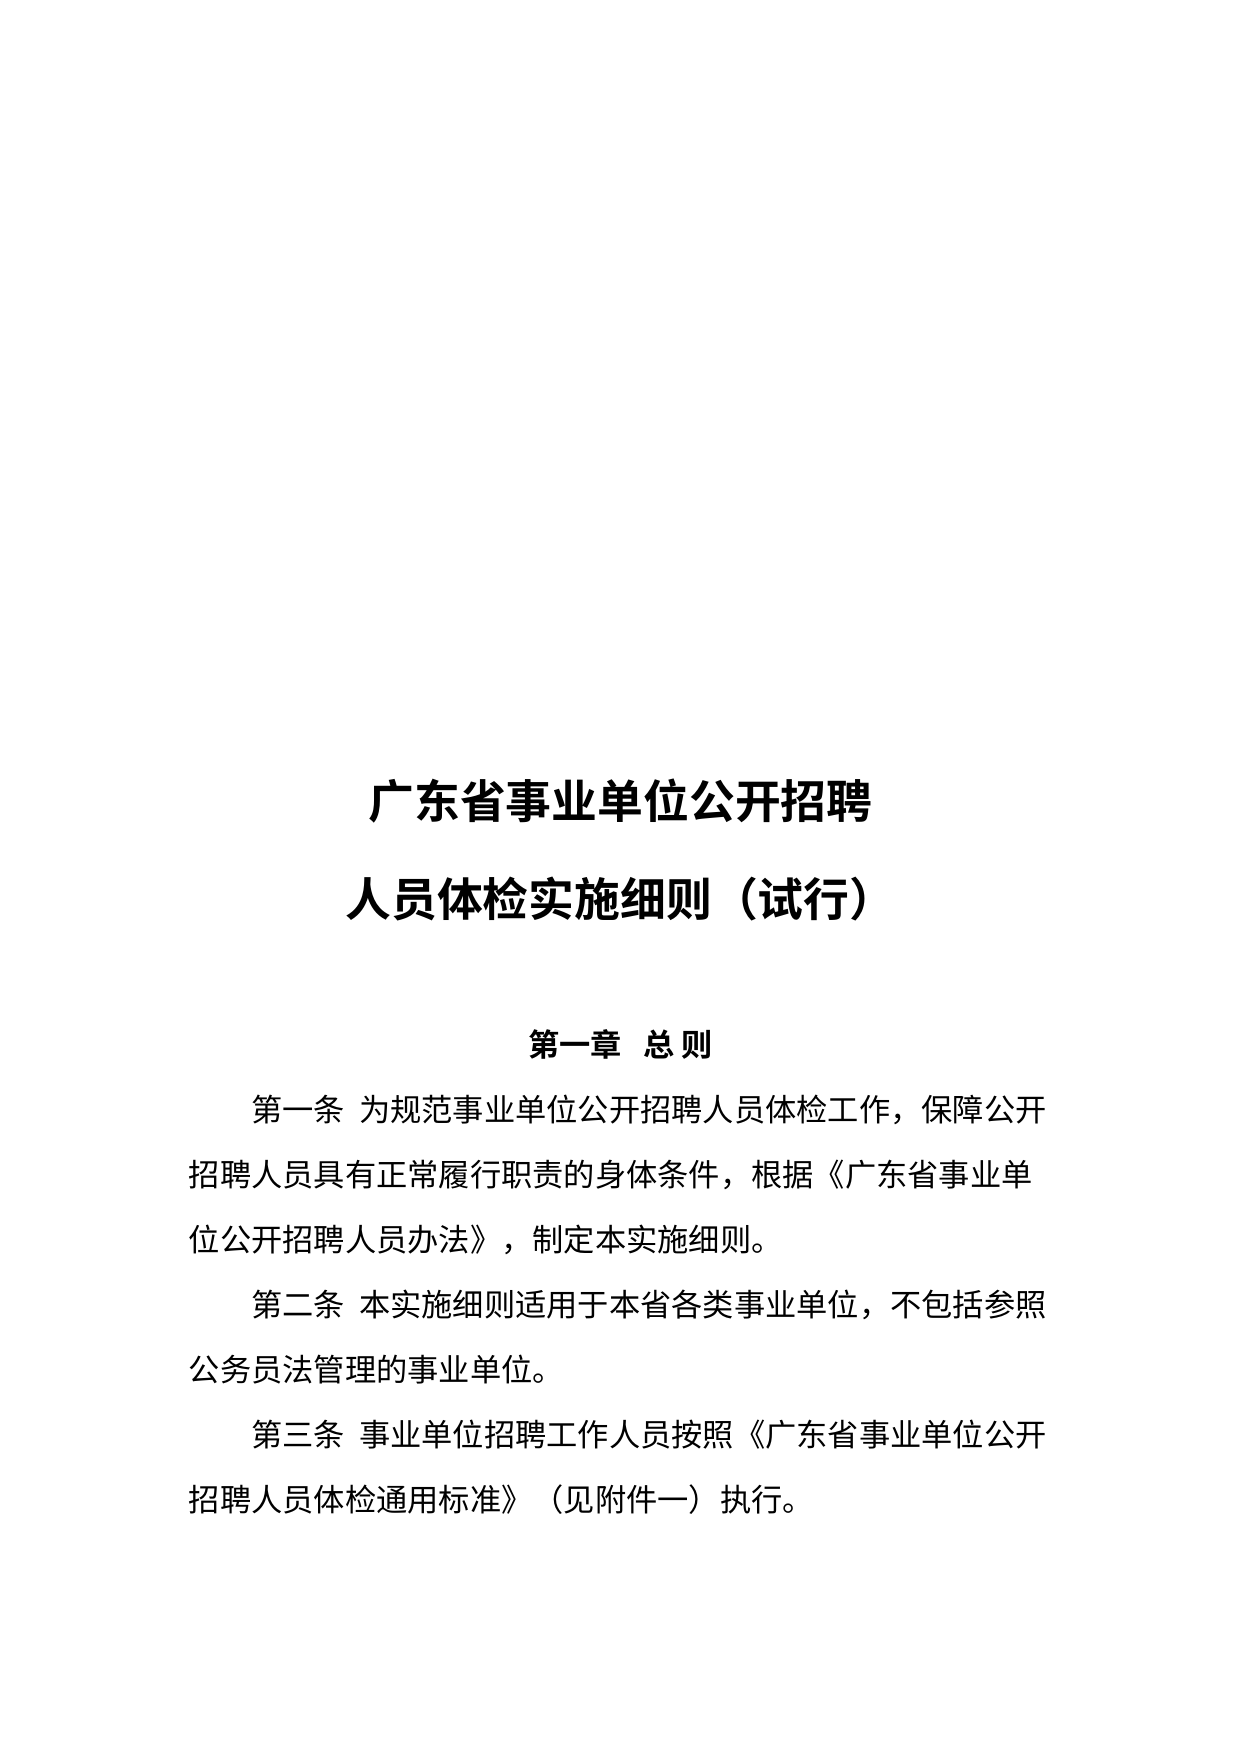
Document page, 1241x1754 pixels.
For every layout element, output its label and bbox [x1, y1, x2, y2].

table_header [181, 162, 1059, 1533]
